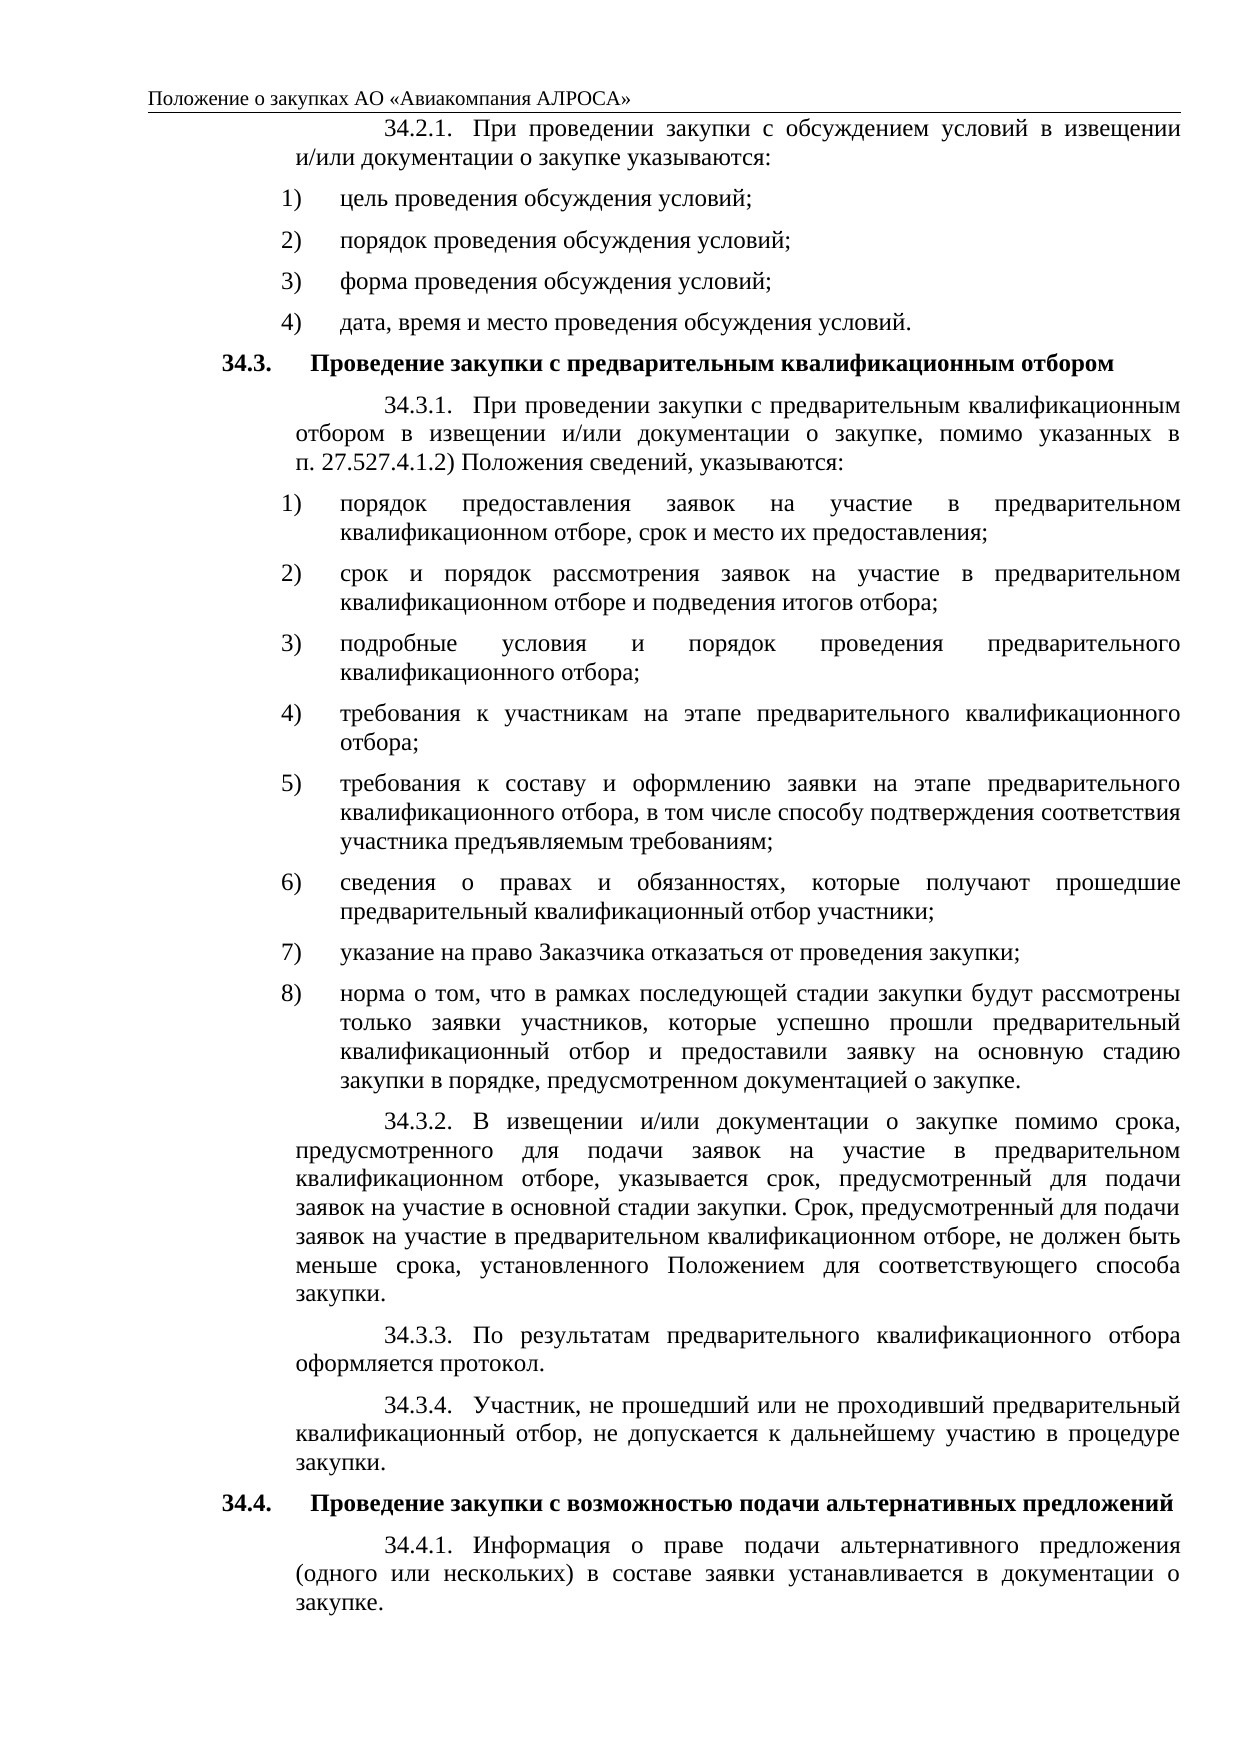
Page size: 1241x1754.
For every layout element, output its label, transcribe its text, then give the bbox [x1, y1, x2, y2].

text При проведении закупки с предварительным квалификационным отбором в извещении и/или документации о закупке, помимо указанных в п. 27.527.5.) Положения сведений, указываются: [295, 390, 1181, 476]
text дата, время и место проведения обсуждения условий. [281, 307, 1181, 336]
text Участник, не прошедший или не проходивший предварительный квалификационный отбор, не допускается к дальнейшему участию в процедуре закупки. [295, 1390, 1181, 1476]
text порядок проведения обсуждения условий; [281, 225, 1181, 253]
text Проведение закупки с возможностью подачи альтернативных предложений [133, 1488, 1181, 1517]
text указание на право Заказчика отказаться от проведения закупки; [281, 937, 1181, 966]
text По результатам предварительного квалификационного отбора оформляется протокол. [295, 1320, 1181, 1377]
text срок и порядок рассмотрения заявок на участие в предварительном квалификационном отборе и подведения итогов отбора; [281, 558, 1181, 616]
text При проведении закупки с обсуждением условий в извещении и/или документации о закупке указываются: [295, 113, 1181, 171]
text норма о том, что в рамках последующей стадии закупки будут рассмотрены только заявки участников, которые успешно прошли предварительный квалификационный отбор и предоставили заявку на основную стадию закупки в порядке, предусмотренном документацией о закупке. [281, 978, 1181, 1093]
text Проведение закупки с предварительным квалификационным отбором [133, 348, 1181, 377]
text подробные условия и порядок проведения предварительного квалификационного отбора; [281, 628, 1181, 686]
text требования к составу и оформлению заявки на этапе предварительного квалификационного отбора, в том числе способу подтверждения соответствия участника предъявляемым требованиям; [281, 768, 1181, 855]
text порядок предоставления заявок на участие в предварительном квалификационном отборе, срок и место их предоставления; [281, 488, 1181, 546]
text Информация о праве подачи альтернативного предложения (одного или нескольких) в составе заявки устанавливается в документации о закупке. [295, 1530, 1181, 1616]
text требования к участникам на этапе предварительного квалификационного отбора; [281, 698, 1181, 756]
text сведения о правах и обязанностях, которые получают прошедшие предварительный квалификационный отбор участники; [281, 867, 1181, 925]
text цель проведения обсуждения условий; [281, 183, 1181, 212]
text форма проведения обсуждения условий; [281, 266, 1181, 295]
text В извещении и/или документации о закупке помимо срока, предусмотренного для подачи заявок на участие в предварительном квалификационном отборе, указывается срок, предусмотренный для подачи заявок на участие в основной стадии закупки. Срок, предусмотренный для подачи заявок на участие в предварительном квалификационном отборе, не должен быть меньше срока, установленного Положением для соответствующего способа закупки. [295, 1106, 1181, 1307]
